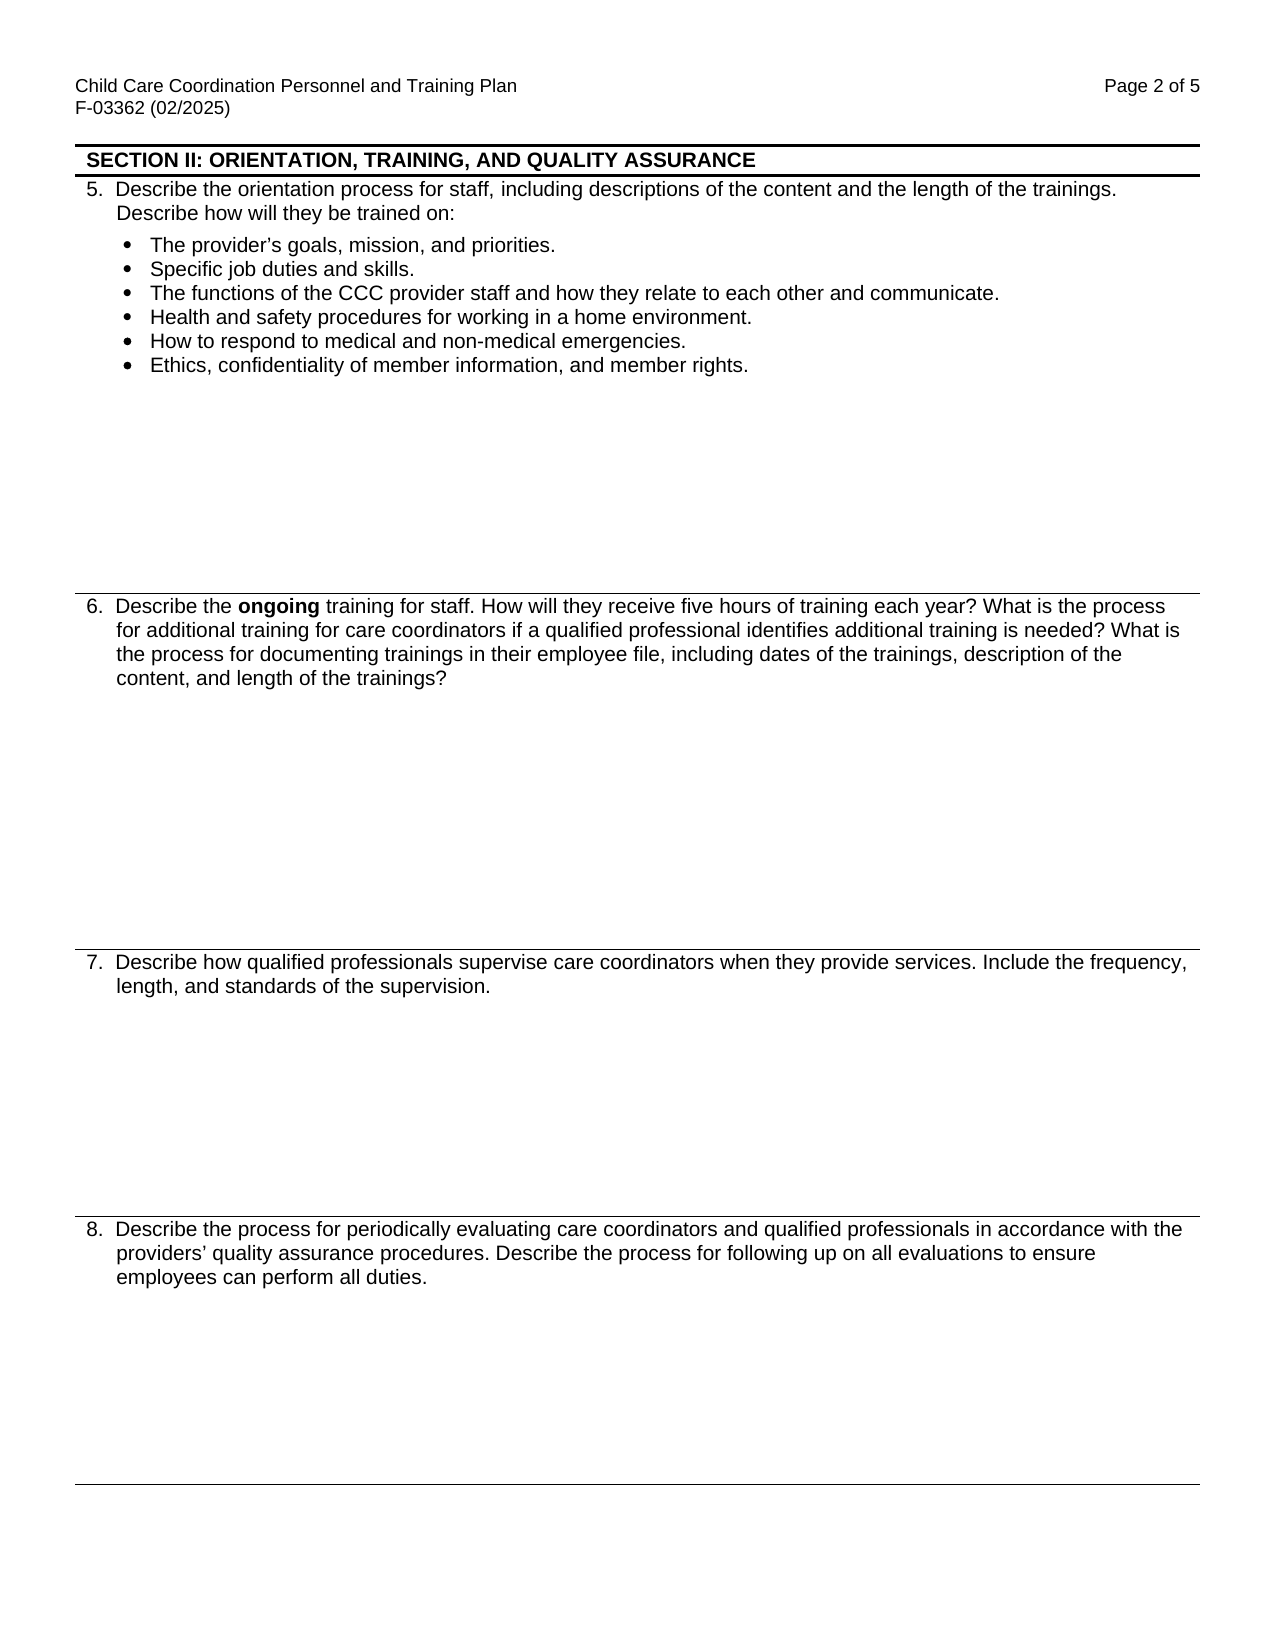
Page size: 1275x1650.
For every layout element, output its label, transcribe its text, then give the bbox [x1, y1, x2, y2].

table_cell 8. Describe the process for periodically evaluating care coordinators and qualified professionals in accordance with the providers’ quality assurance procedures. Describe the process for following up on all evaluations to ensure employees can perform all duties. [75, 1217, 1200, 1484]
table_cell 6. Describe the ongoing training for staff. How will they receive five hours of training each year? What is the process for additional training for care coordinators if a qualified professional identifies additional training is needed? What is the process for documenting trainings in their employee file, including dates of the trainings, description of the content, and length of the trainings? [75, 594, 1200, 948]
table_header SECTION II: ORIENTATION, TRAINING, AND QUALITY ASSURANCE [75, 147, 1200, 173]
table_cell 7. Describe how qualified professionals supervise care coordinators when they provide services. Include the frequency, length, and standards of the supervision. [75, 950, 1200, 1216]
table_cell 5. Describe the orientation process for staff, including descriptions of the content and the length of the trainings. Describe how will they be trained on: The provider’s goals, mission, and priorities. Specific job duties and skills. The functions of the CCC provider staff and how they relate to each other and communicate. Health and safety procedures for working in a home environment. How to respond to medical and non-medical emergencies. Ethics, confidentiality of member information, and member rights. [75, 177, 1200, 593]
